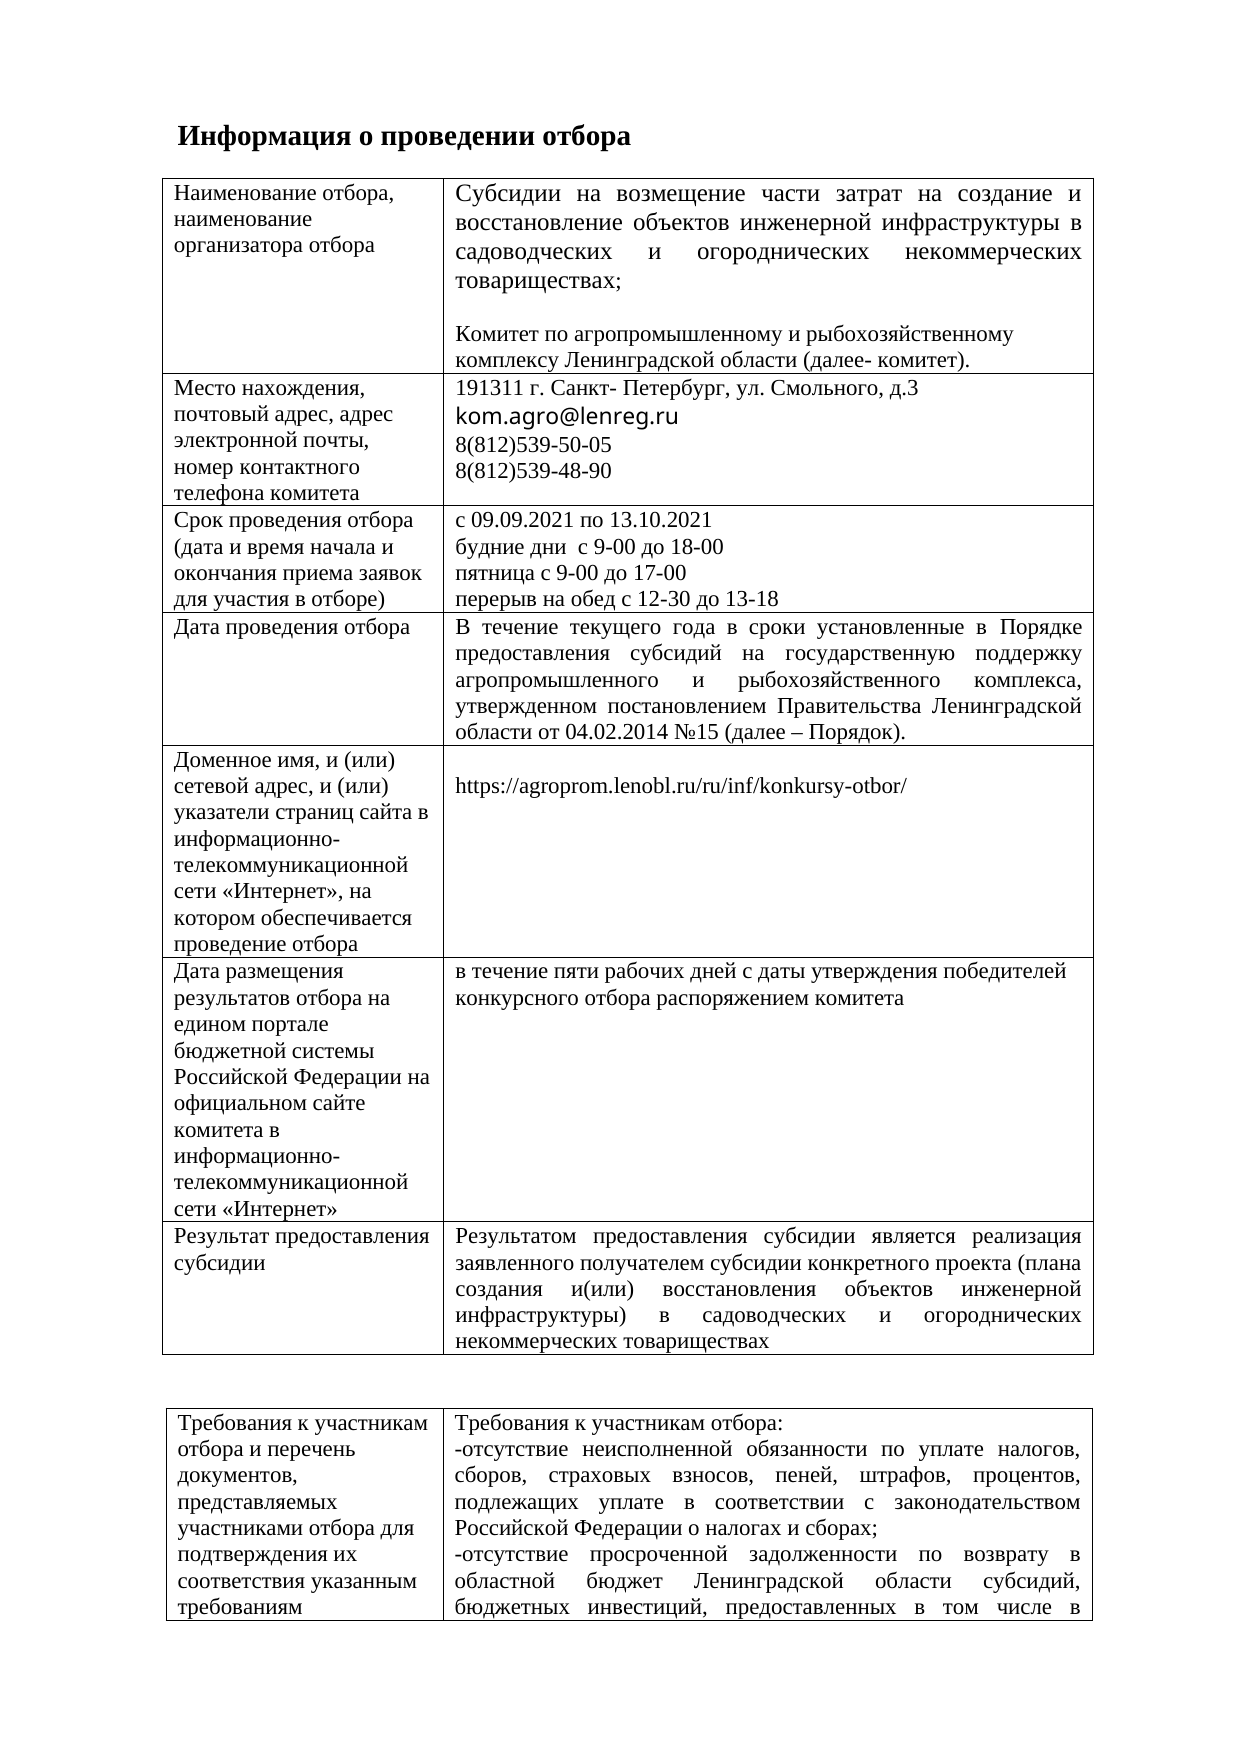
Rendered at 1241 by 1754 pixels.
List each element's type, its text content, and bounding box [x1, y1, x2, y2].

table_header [167, 1409, 443, 1619]
table_cell 191311 г. Санкт- Петербург, ул. Смольного, д.3 kom.agro@lenreg.ru 8(812)539-50-05 8(812)539-48-90 [444, 374, 1093, 505]
text Информация о проведении отбора [177, 118, 1152, 152]
table_cell Результатом предоставления субсидии является реализация заявленного получателем субсидии конкретного проекта (плана создания и(или) восстановления объектов инженерной инфраструктуры) в садоводческих и огороднических некоммерческих товариществах [444, 1222, 1093, 1354]
table_cell в течение пяти рабочих дней с даты утверждения победителей конкурсного отбора распоряжением комитета [444, 958, 1093, 1221]
table_cell Доменное имя, и (или) сетевой адрес, и (или) указатели страниц сайта в информационно-телекоммуникационной сети «Интернет», на котором обеспечивается проведение отбора [163, 746, 443, 957]
table_cell https://agroprom.lenobl.ru/ru/inf/konkursy-otbor/ [444, 746, 1093, 957]
table_cell с 09.09.2021 по 13.10.2021 будние дни с 9-00 до 18-00 пятница с 9-00 до 17-00 перерыв на обед с 12-30 до 13-18 [444, 506, 1093, 612]
table_header Субсидии на возмещение части затрат на создание и восстановление объектов инженерной инфраструктуры в садоводческих и огороднических некоммерческих товариществах; Комитет по агропромышленному и рыбохозяйственному комплексу Ленинградской области (далее- комитет). [444, 179, 1093, 373]
table_cell Результат предоставления субсидии [163, 1222, 443, 1354]
table_cell В течение текущего года в сроки установленные в Порядке предоставления субсидий на государственную поддержку агропромышленного и рыбохозяйственного комплекса, утвержденном постановлением Правительства Ленинградской области от 04.02.2014 №15 (далее – Порядок). [444, 613, 1093, 745]
table_cell Место нахождения, почтовый адрес, адрес электронной почты, номер контактного телефона комитета [163, 374, 443, 505]
table_header Наименование отбора, наименование организатора отбора [163, 179, 443, 373]
table_cell Дата размещения результатов отбора на едином портале бюджетной системы Российской Федерации на официальном сайте комитета в информационно-телекоммуникационной сети «Интернет» [163, 958, 443, 1221]
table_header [444, 1409, 1092, 1619]
table_cell Срок проведения отбора (дата и время начала и окончания приема заявок для участия в отборе) [163, 506, 443, 612]
table_cell Дата проведения отбора [163, 613, 443, 745]
